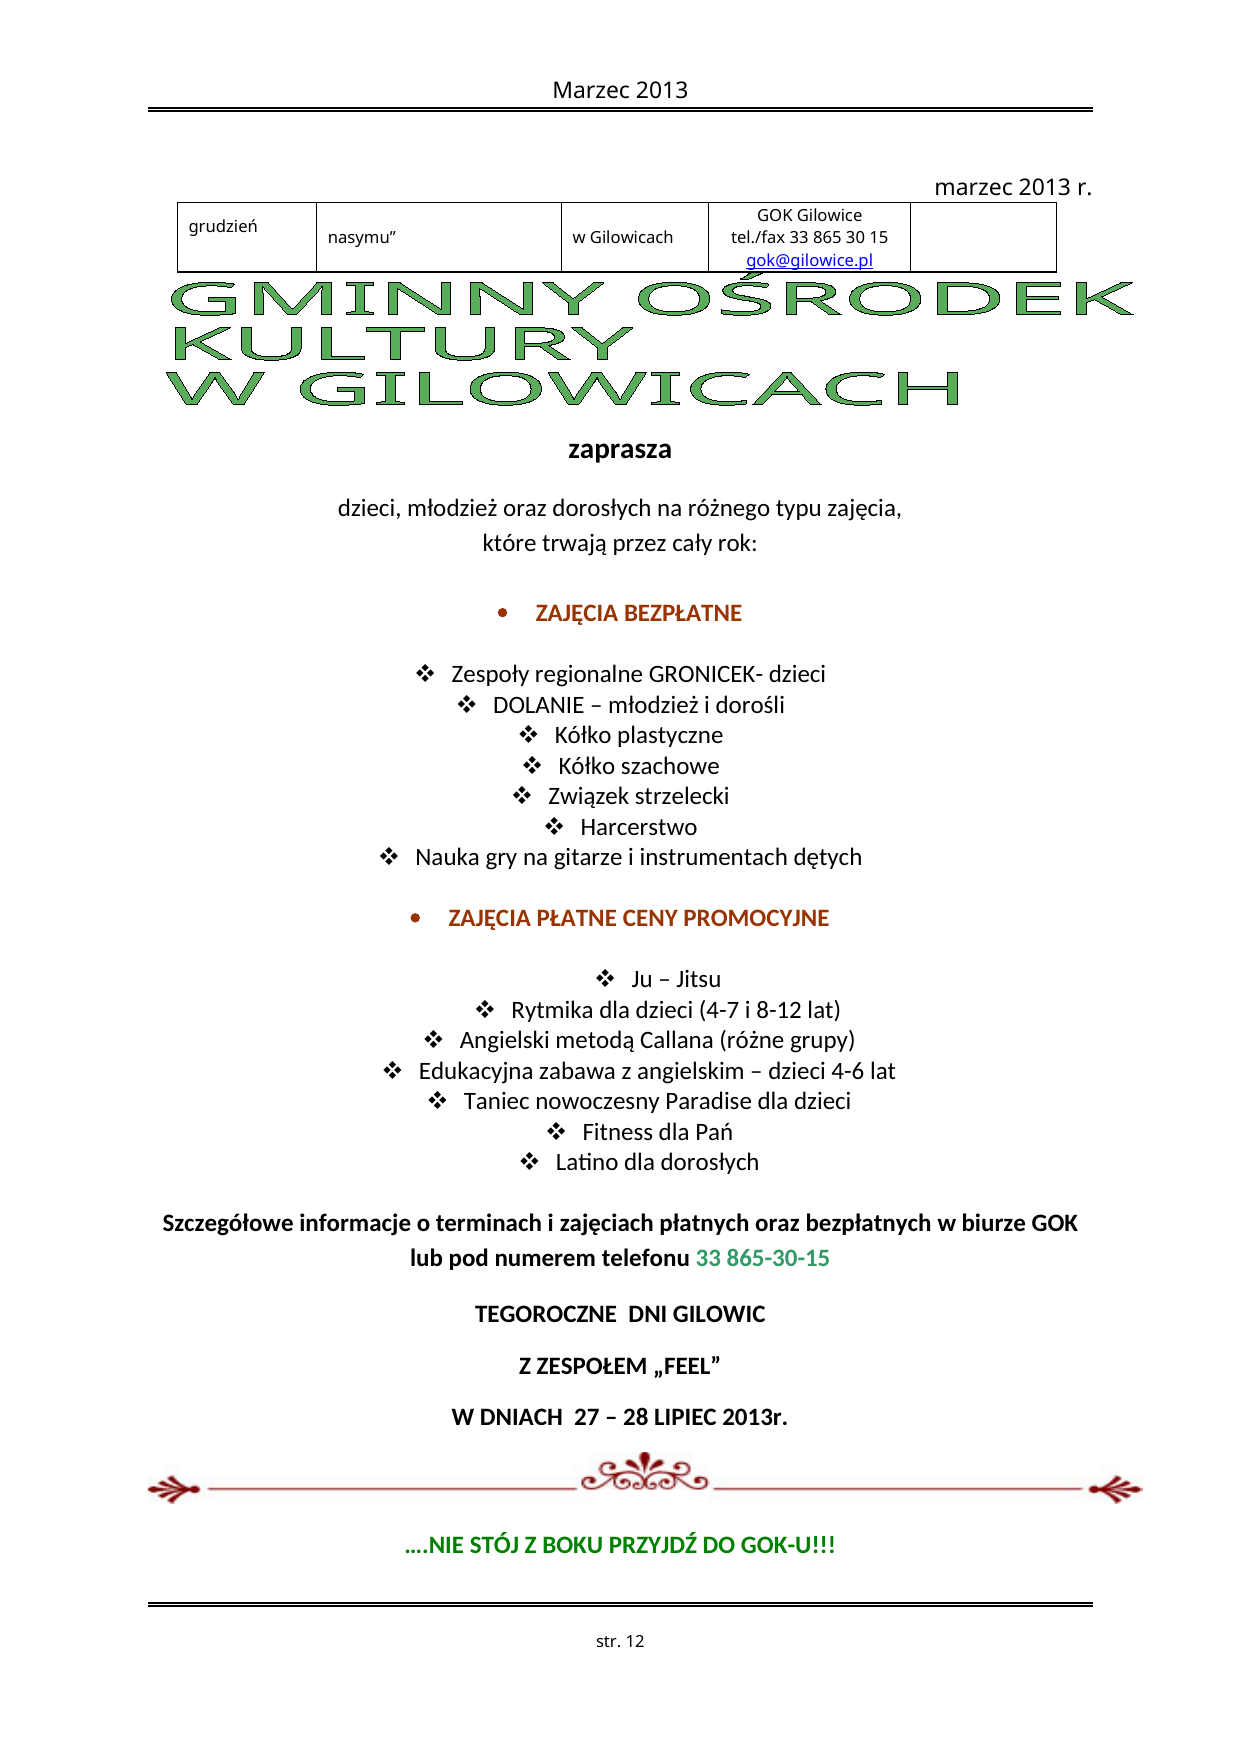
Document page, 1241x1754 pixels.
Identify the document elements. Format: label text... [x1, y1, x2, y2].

table_cell grudzień [178, 203, 316, 271]
list Rytmika dla dzieci (4-7 i 8-12 lat) [223, 994, 1093, 1024]
list ZAJĘCIA PŁATNE CENY PROMOCYJNE [148, 902, 1093, 933]
list Zespoły regionalne GRONICEK- dzieci [148, 658, 1093, 689]
table_cell [911, 203, 1056, 271]
list Nauka gry na gitarze i instrumentach dętych [148, 841, 1093, 872]
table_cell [317, 203, 561, 271]
text TEGOROCZNE DNI GILOWIC [148, 1298, 1093, 1329]
list Kółko szachowe [148, 750, 1093, 780]
text Z ZESPOŁEM „FEEL” [148, 1350, 1093, 1380]
list Kółko plastyczne [148, 719, 1093, 750]
list Ju – Jitsu [223, 963, 1093, 994]
text W DNIACH 27 – 28 LIPIEC 2013r. [148, 1401, 1093, 1432]
list Harcerstwo [148, 811, 1093, 841]
list Związek strzelecki [148, 780, 1093, 811]
text ….NIE STÓJ Z BOKU PRZYJDŹ DO GOK-U!!! [148, 1529, 1093, 1559]
list Fitness dla Pań [185, 1116, 1093, 1147]
picture [147, 1452, 1143, 1504]
list Latino dla dorosłych [185, 1147, 1093, 1177]
list Angielski metodą Callana (różne grupy) [185, 1024, 1093, 1055]
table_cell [562, 203, 708, 271]
text zaprasza [148, 430, 1093, 466]
list Edukacyjna zabawa z angielskim – dzieci 4-6 lat [185, 1055, 1093, 1086]
list DOLANIE – młodzież i dorośli [148, 689, 1093, 719]
list Taniec nowoczesny Paradise dla dzieci [185, 1086, 1093, 1116]
text dzieci, młodzież oraz dorosłych na różnego typu zajęcia, [148, 492, 1093, 523]
text Szczegółowe informacje o terminach i zajęciach płatnych oraz bezpłatnych w biurze GOK lub pod numerem telefonu 33 865-30-15 [148, 1208, 1093, 1273]
list ZAJĘCIA BEZPŁATNE [148, 597, 1093, 628]
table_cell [709, 203, 910, 271]
text które trwają przez cały rok: [148, 527, 1093, 558]
